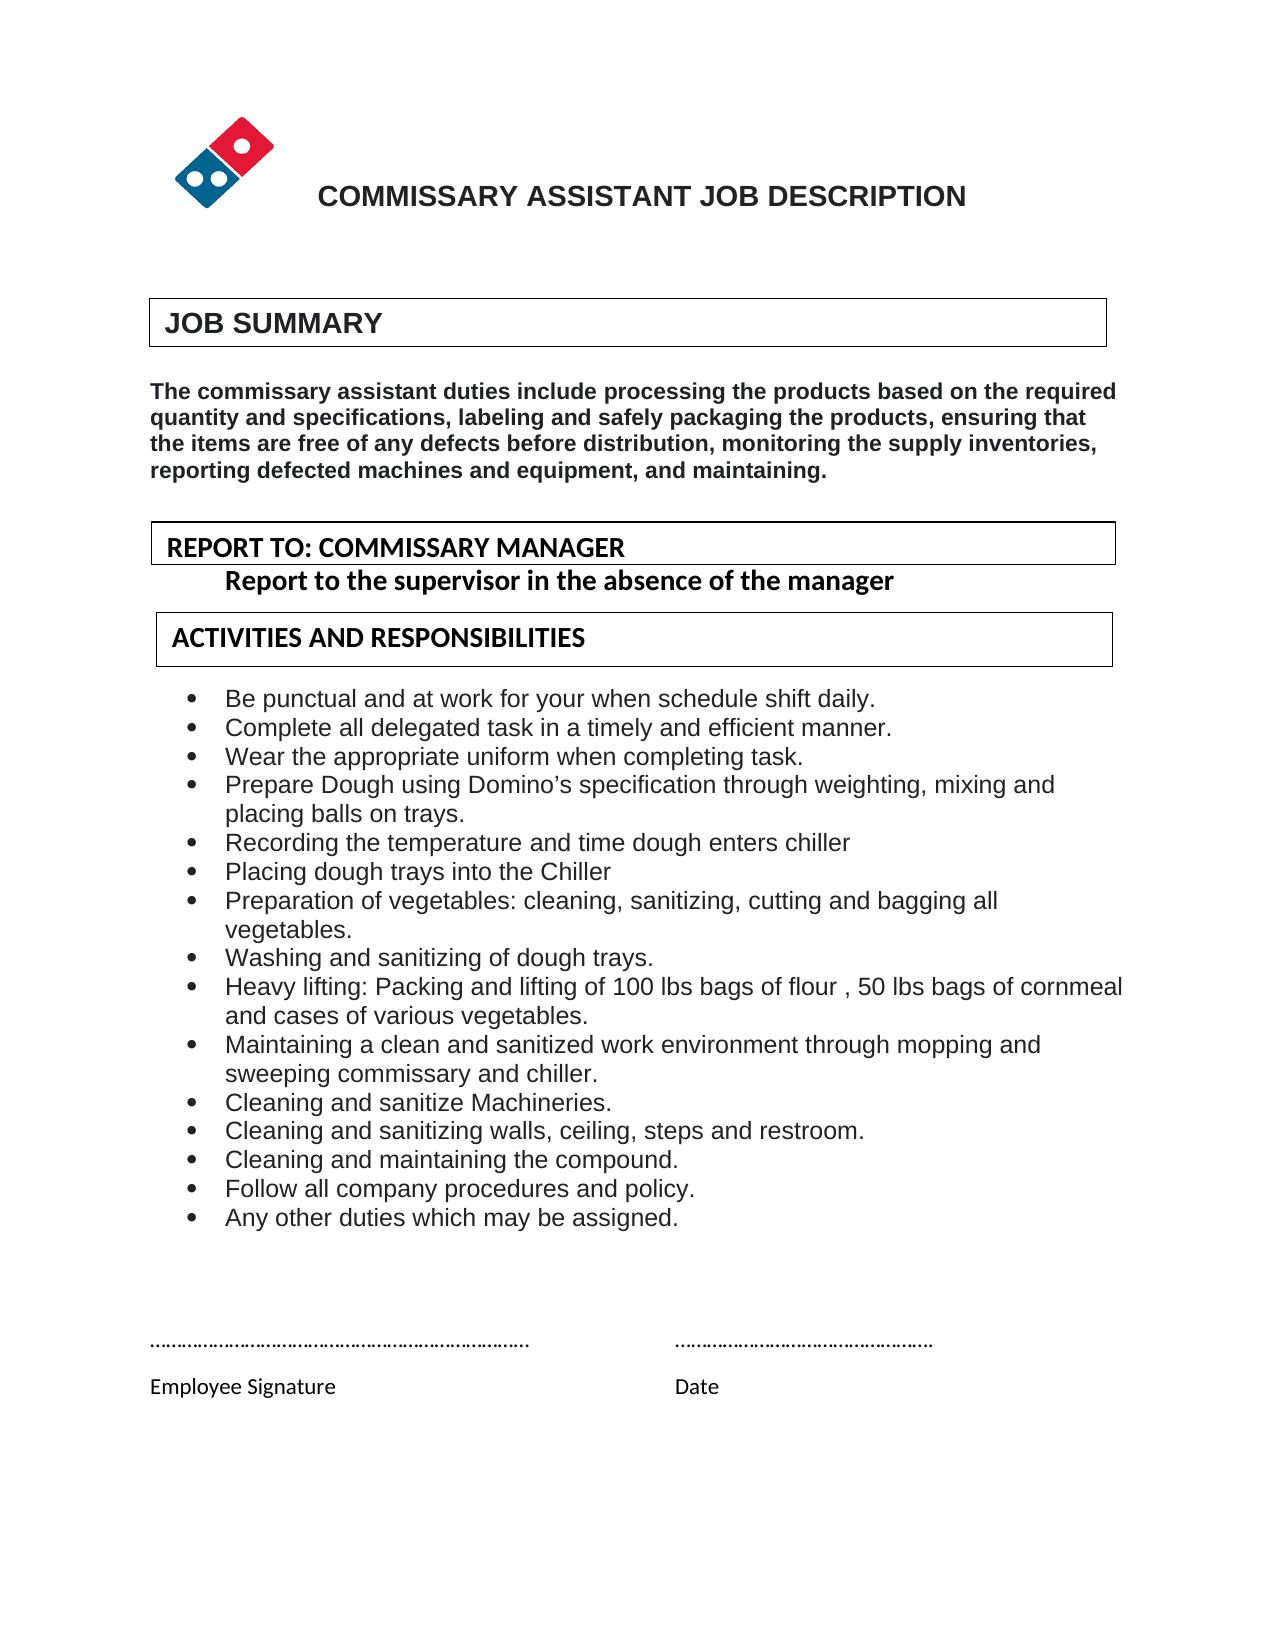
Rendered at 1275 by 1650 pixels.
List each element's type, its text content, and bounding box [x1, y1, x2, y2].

text ……………………………………………………………… …………………………………………. [150, 1326, 1125, 1353]
list Placing dough trays into the Chiller [187, 857, 1125, 886]
list Report to the supervisor in the absence of the manager [225, 562, 1125, 598]
list Follow all company procedures and policy. [187, 1174, 1125, 1203]
list Cleaning and sanitize Machineries. [187, 1087, 1125, 1116]
list Maintaining a clean and sanitized work environment through mopping and sweeping commissary and chiller. [187, 1030, 1125, 1087]
text COMMISSARY ASSISTANT JOB DESCRIPTION [299, 179, 1125, 212]
list Washing and sanitizing of dough trays. [187, 943, 1125, 972]
list Preparation of vegetables: cleaning, sanitizing, cutting and bagging all vegetables. [187, 886, 1125, 943]
list Complete all delegated task in a timely and efficient manner. [187, 713, 1125, 742]
picture [150, 93, 299, 231]
list Heavy lifting: Packing and lifting of 100 lbs bags of flour , 50 lbs bags of cornmeal and cases of various vegetables. [187, 972, 1125, 1030]
list Cleaning and maintaining the compound. [187, 1145, 1125, 1174]
list Prepare Dough using Domino’s specification through weighting, mixing and placing balls on trays. [187, 771, 1125, 828]
list Recording the temperature and time dough enters chiller [187, 828, 1125, 857]
list Wear the appropriate uniform when completing task. [187, 742, 1125, 771]
list Cleaning and sanitizing walls, ceiling, steps and restroom. [187, 1116, 1125, 1145]
list Be punctual and at work for your when schedule shift daily. [187, 684, 1125, 713]
text The commissary assistant duties include processing the products based on the required quantity and specifications, labeling and safely packaging the products, ensuring that the items are free of any defects before distribution, monitoring the supply inventories, reporting defected machines and equipment, and maintaining. [827, 378, 1125, 483]
list Any other duties which may be assigned. [187, 1203, 1125, 1232]
text Employee Signature Date [150, 1372, 1125, 1400]
